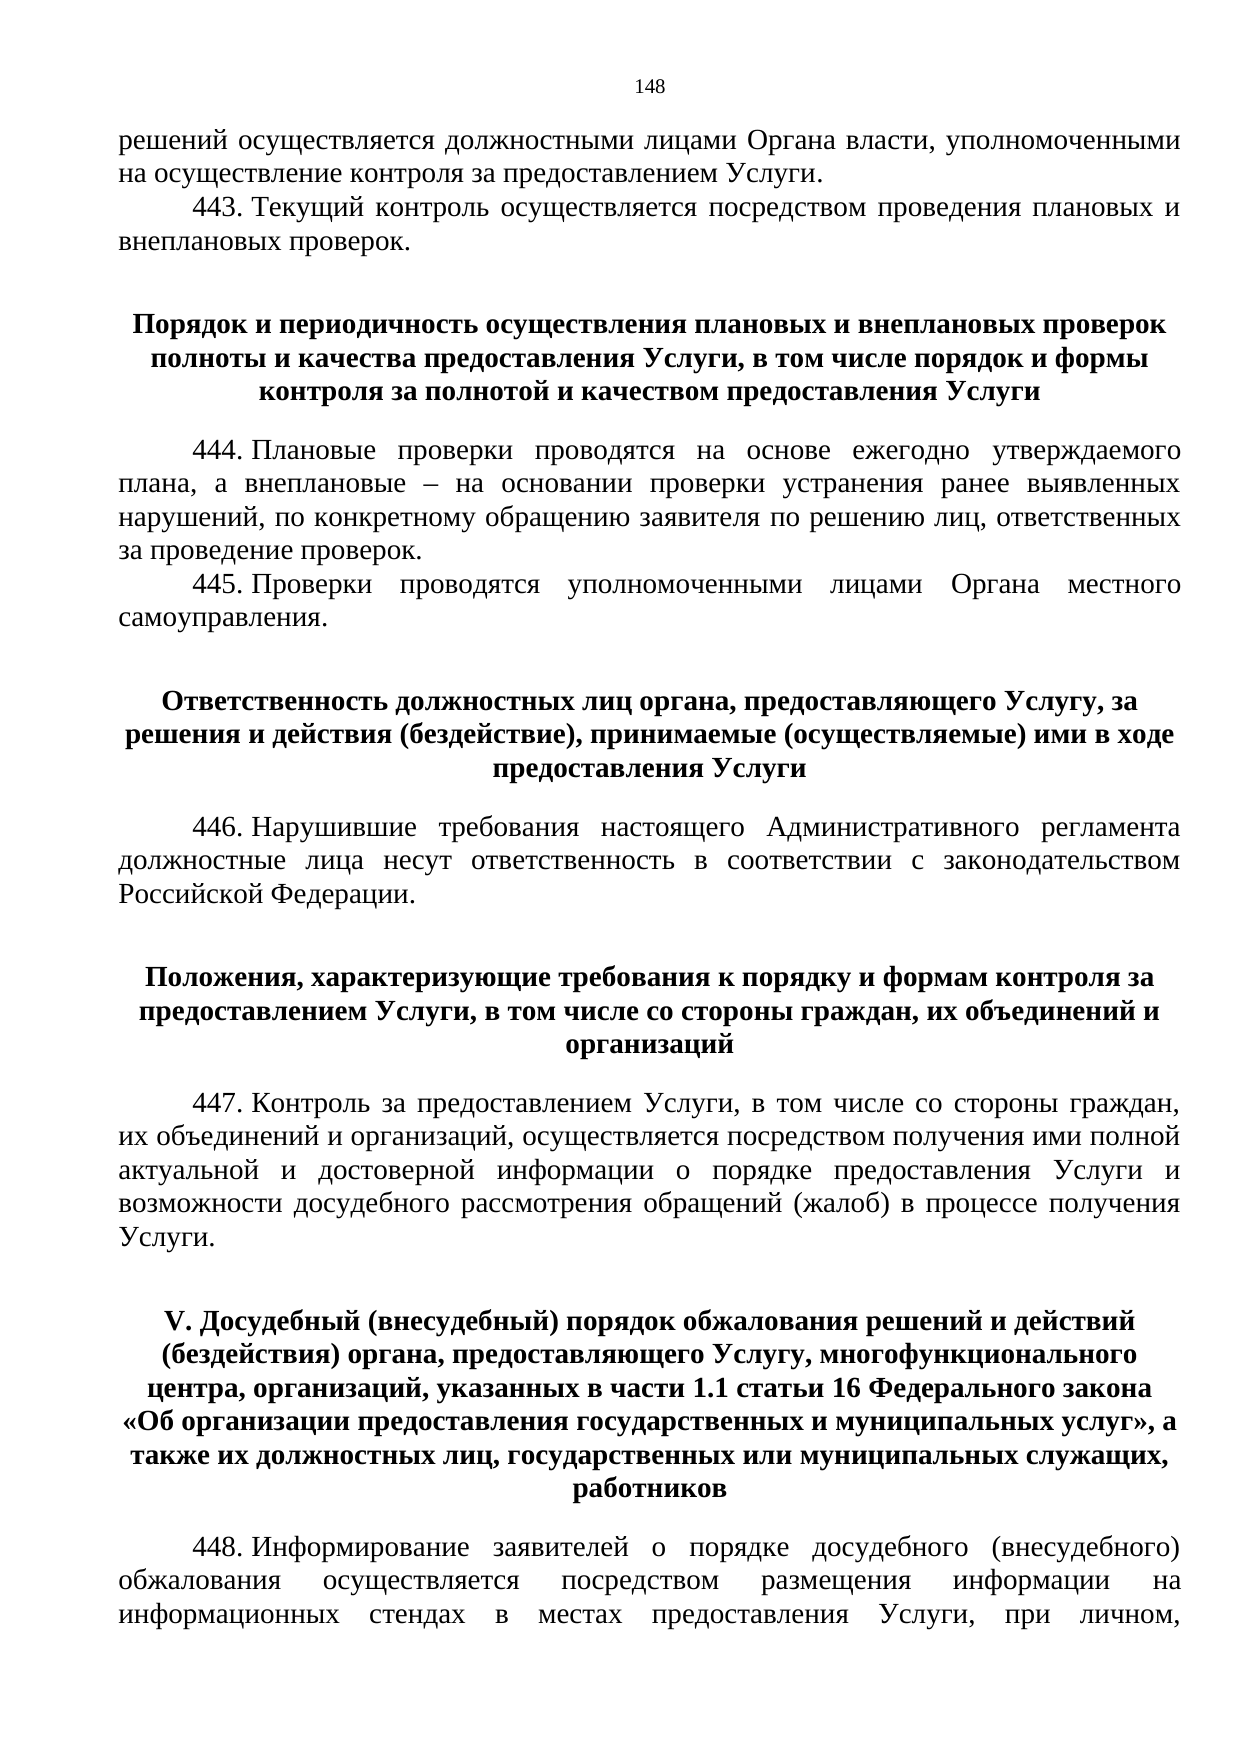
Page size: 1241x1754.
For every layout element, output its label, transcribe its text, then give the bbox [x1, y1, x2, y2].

text Ответственность должностных лиц органа, предоставляющего Услугу, за решения и действия (бездействие), принимаемые (осуществляемые) ими в ходе предоставления Услуги [118, 683, 1181, 784]
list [118, 1529, 1181, 1629]
text Порядок и периодичность осуществления плановых и внеплановых проверок полноты и качества предоставления Услуги, в том числе порядок и формы контроля за полнотой и качеством предоставления Услуги [118, 306, 1181, 407]
list Контроль за предоставлением Услуги, в том числе со стороны граждан, их объединений и организаций, осуществляется посредством получения ими полной актуальной и достоверной информации о порядке предоставления Услуги и возможности досудебного рассмотрения обращений (жалоб) в процессе получения Услуги. [118, 1085, 1181, 1253]
list Нарушившие требования настоящего Административного регламента должностные лица несут ответственность в соответствии с законодательством Российской Федерации. [118, 809, 1181, 909]
text V. Досудебный (внесудебный) порядок обжалования решений и действий (бездействия) органа, предоставляющего Услугу, многофункционального центра, организаций, указанных в части 1.1 статьи 16 Федерального закона «Об организации предоставления государственных и муниципальных услуг», а также их должностных лиц, государственных или муниципальных служащих, работников [118, 1303, 1181, 1504]
text Положения, характеризующие требования к порядку и формам контроля за предоставлением Услуги, в том числе со стороны граждан, их объединений и организаций [118, 959, 1181, 1060]
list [118, 122, 1181, 189]
list Проверки проводятся уполномоченными лицами Органа местного самоуправления. [118, 566, 1181, 633]
list Текущий контроль осуществляется посредством проведения плановых и внеплановых проверок. [118, 189, 1181, 256]
list Плановые проверки проводятся на основе ежегодно утверждаемого плана, а внеплановые – на основании проверки устранения ранее выявленных нарушений, по конкретному обращению заявителя по решению лиц, ответственных за проведение проверок. [118, 432, 1181, 566]
